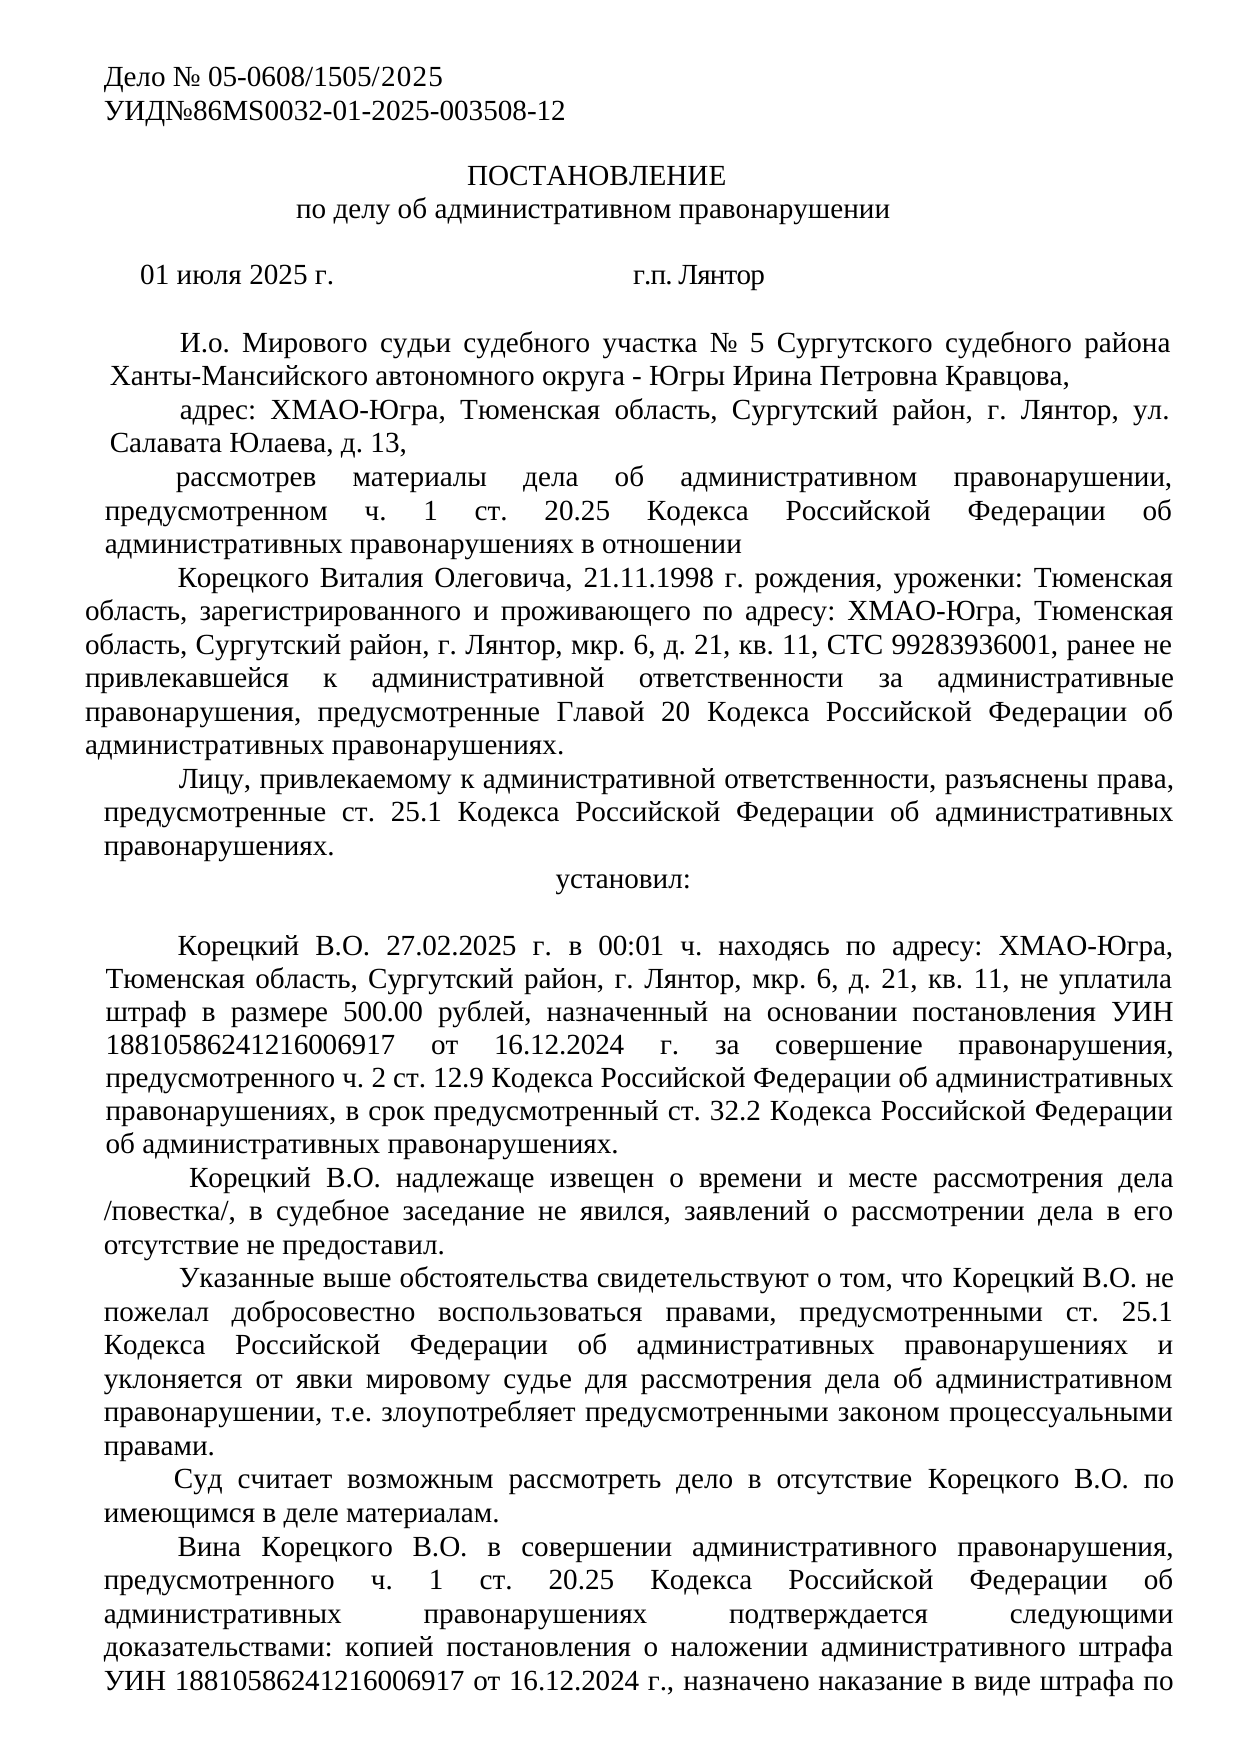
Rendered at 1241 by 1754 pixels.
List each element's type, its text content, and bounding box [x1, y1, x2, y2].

text И.о. Мирового судьи судебного участка № 5 Сургутского судебного района Ханты-Мансийского автономного округа - Югры Ирина Петровна Кравцова, [109, 325, 1171, 392]
text Указанные выше обстоятельства свидетельствуют о том, что Корецкий В.О. не пожелал добросовестно воспользоваться правами, предусмотренными ст. 25.1 Кодекса Российской Федерации об административных правонарушениях и уклоняется от явки мировому судье для рассмотрения дела об административном правонарушении, т.е. злоупотребляет предусмотренными законом процессуальными правами. [103, 1260, 1174, 1462]
text Корецкого Виталия Олеговича, 21.11.1998 г. рождения, уроженки: Тюменская область, зарегистрированного и проживающего по адресу: ХМАО-Югра, Тюменская область, Сургутский район, г. Лянтор, мкр. 6, д. 21, кв. 11, СТС 99283936001, ранее не привлекавшейся к административной ответственности за административные правонарушения, предусмотренные Главой 20 Кодекса Российской Федерации об административных правонарушениях. [85, 560, 1174, 761]
text ПОСТАНОВЛЕНИЕ по делу об административном правонарушении [186, 159, 1122, 258]
text Лицу, привлекаемому к административной ответственности, разъяснены права, предусмотренные ст. 25.1 Кодекса Российской Федерации об административных правонарушениях. [103, 761, 1174, 862]
text Дело № 05-0608/1505/2025 [103, 59, 1174, 93]
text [103, 1529, 1174, 1696]
text Корецкий В.О. 27.02.2025 г. в 00:01 ч. находясь по адресу: ХМАО-Югра, Тюменская область, Сургутский район, г. Лянтор, мкр. 6, д. 21, кв. 11, не уплатила штраф в размере 500.00 рублей, назначенный на основании постановления УИН 18810586241216006917 от 16.12.2024 г. за совершение правонарушения, предусмотренного ч. 2 ст. 12.9 Кодекса Российской Федерации об административных правонарушениях, в срок предусмотренный ст. 32.2 Кодекса Российской Федерации об административных правонарушениях. [105, 929, 1174, 1160]
text УИД№86MS0032-01-2025-003508-12 [103, 93, 1174, 126]
text адрес: ХМАО-Югра, Тюменская область, Сургутский район, г. Лянтор, ул. Салавата Юлаева, д. 13, [109, 392, 1171, 459]
text установил: [555, 863, 1174, 896]
text 01 июля 2025 г. г.п. Лянтор [103, 258, 1122, 291]
text Корецкий В.О. надлежаще извещен о времени и месте рассмотрения дела /повестка/, в судебное заседание не явился, заявлений о рассмотрении дела в его отсутствие не предоставил. [103, 1160, 1174, 1260]
text рассмотрев материалы дела об административном правонарушении, предусмотренном ч. 1 ст. 20.25 Кодекса Российской Федерации об административных правонарушениях в отношении [104, 459, 1173, 560]
text Суд считает возможным рассмотреть дело в отсутствие Корецкого В.О. по имеющимся в деле материалам. [103, 1462, 1174, 1529]
